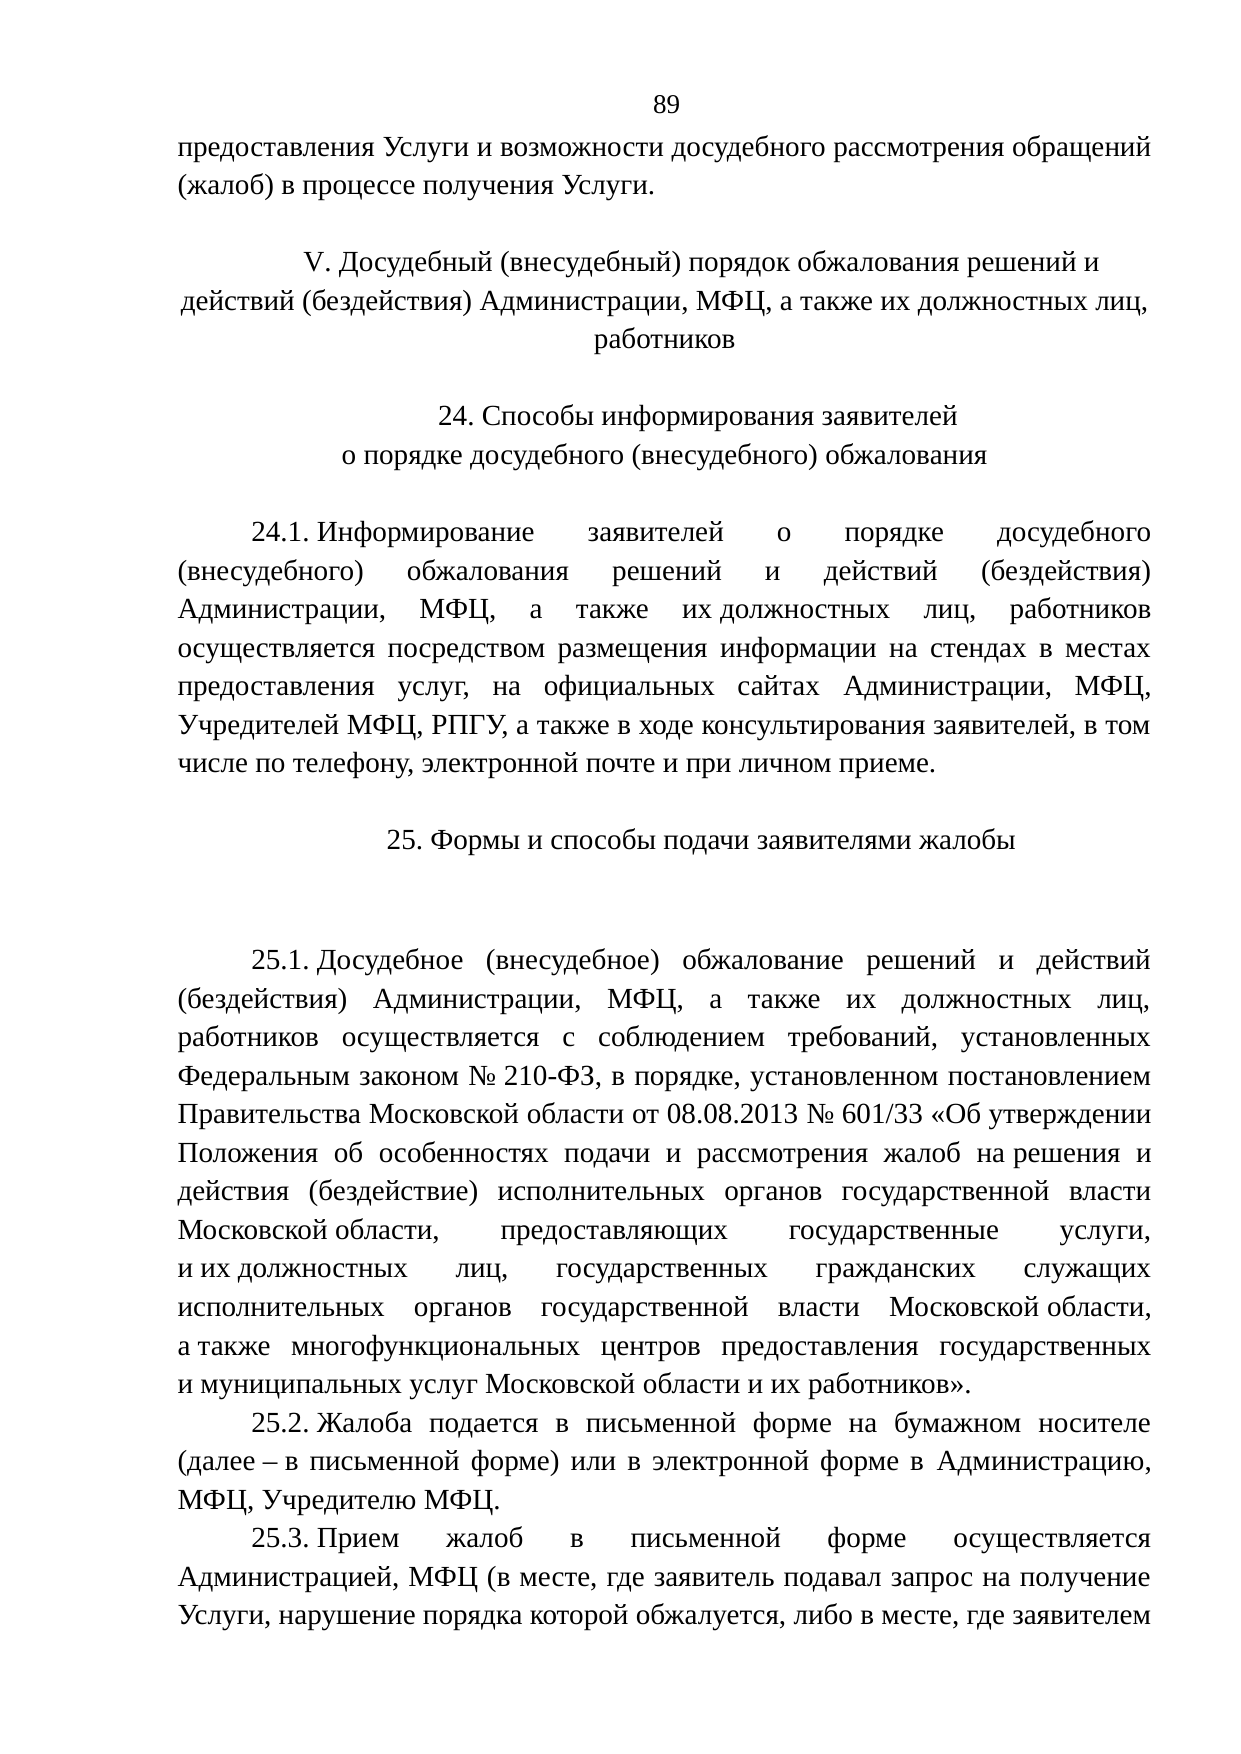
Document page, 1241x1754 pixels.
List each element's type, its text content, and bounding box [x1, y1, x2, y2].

text 24.1. Информирование заявителей о порядке досудебного (внесудебного) обжалования решений и действий (бездействия) Администрации, МФЦ, а также их должностных лиц, работников осуществляется посредством размещения информации на стендах в местах предоставления услуг, на официальных сайтах Администрации, МФЦ, Учредителей МФЦ, РПГУ, а также в ходе консультирования заявителей, в том числе по телефону, электронной почте и при личном приеме. [177, 514, 1152, 779]
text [177, 129, 1152, 201]
subtitle V. Досудебный (внесудебный) порядок обжалования решений и действий (бездействия) Администрации, МФЦ, а также их должностных лиц, работников [177, 244, 1152, 355]
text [177, 1520, 1152, 1631]
subtitle 25. Формы и способы подачи заявителями жалобы [177, 822, 1152, 856]
subtitle 24. Способы информирования заявителей о порядке досудебного (внесудебного) обжалования [177, 398, 1152, 471]
text 25.2. Жалоба подается в письменной форме на бумажном носителе (далее – в письменной форме) или в электронной форме в Администрацию, МФЦ, Учредителю МФЦ. [177, 1405, 1152, 1515]
text 25.1. Досудебное (внесудебное) обжалование решений и действий (бездействия) Администрации, МФЦ, а также их должностных лиц, работников осуществляется с соблюдением требований, установленных Федеральным законом № 210-ФЗ, в порядке, установленном постановлением Правительства Московской области от 08.08.2013 № 601/33 «Об утверждении Положения об особенностях подачи и рассмотрения жалоб на решения и действия (бездействие) исполнительных органов государственной власти Московской области, предоставляющих государственные услуги, и их должностных лиц, государственных гражданских служащих исполнительных органов государственной власти Московской области, а также многофункциональных центров предоставления государственных и муниципальных услуг Московской области и их работников». [177, 942, 1152, 1400]
